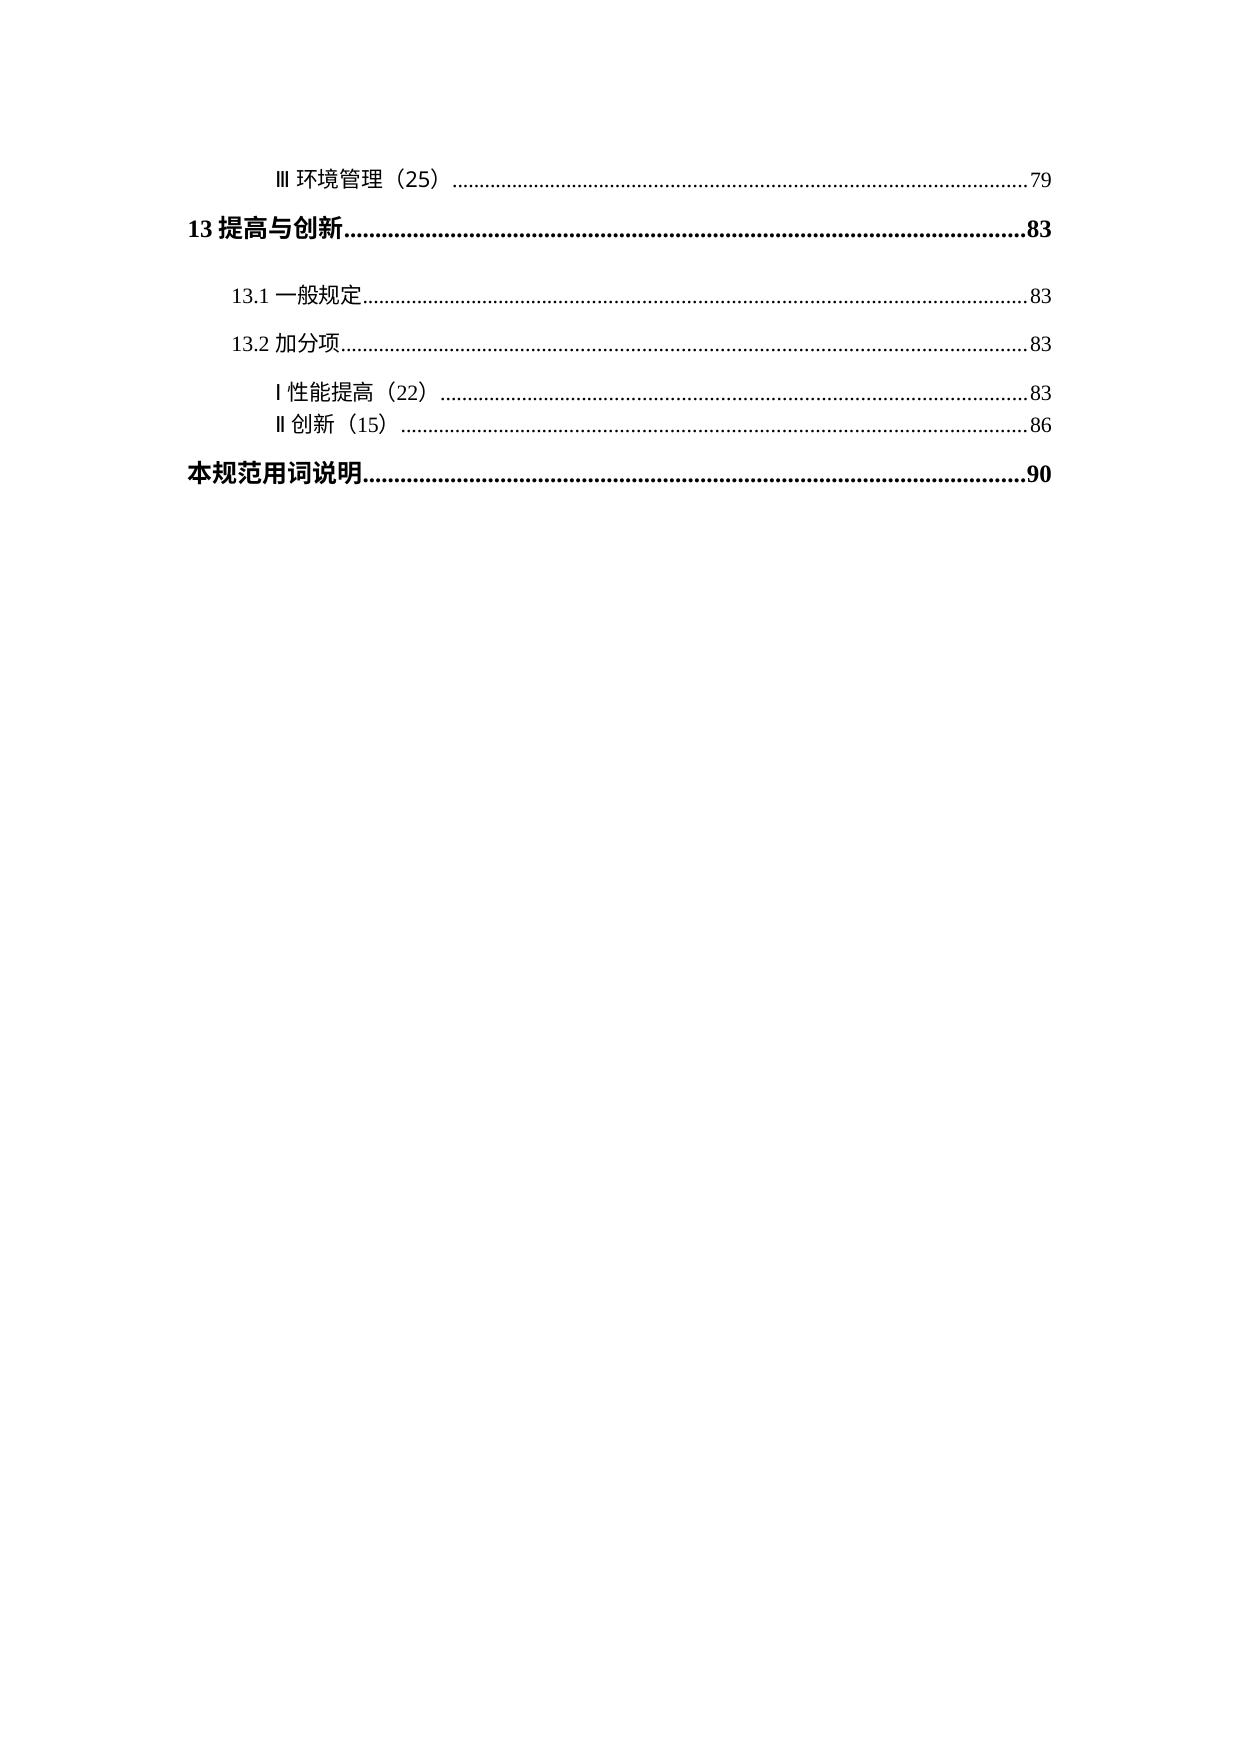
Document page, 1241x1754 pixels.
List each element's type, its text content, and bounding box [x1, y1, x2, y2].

text 13.1 一般规定 83 [231, 278, 1053, 310]
text Ⅱ 创新（15） 86 [275, 407, 1053, 439]
text Ⅰ 性能提高（22） 83 [275, 374, 1053, 407]
text 13 提高与创新 83 [187, 194, 1053, 259]
text Ⅲ 环境管理（25） 79 [275, 162, 1053, 194]
text 本规范用词说明 90 [187, 439, 1053, 504]
text 13.2 加分项 83 [231, 326, 1053, 358]
